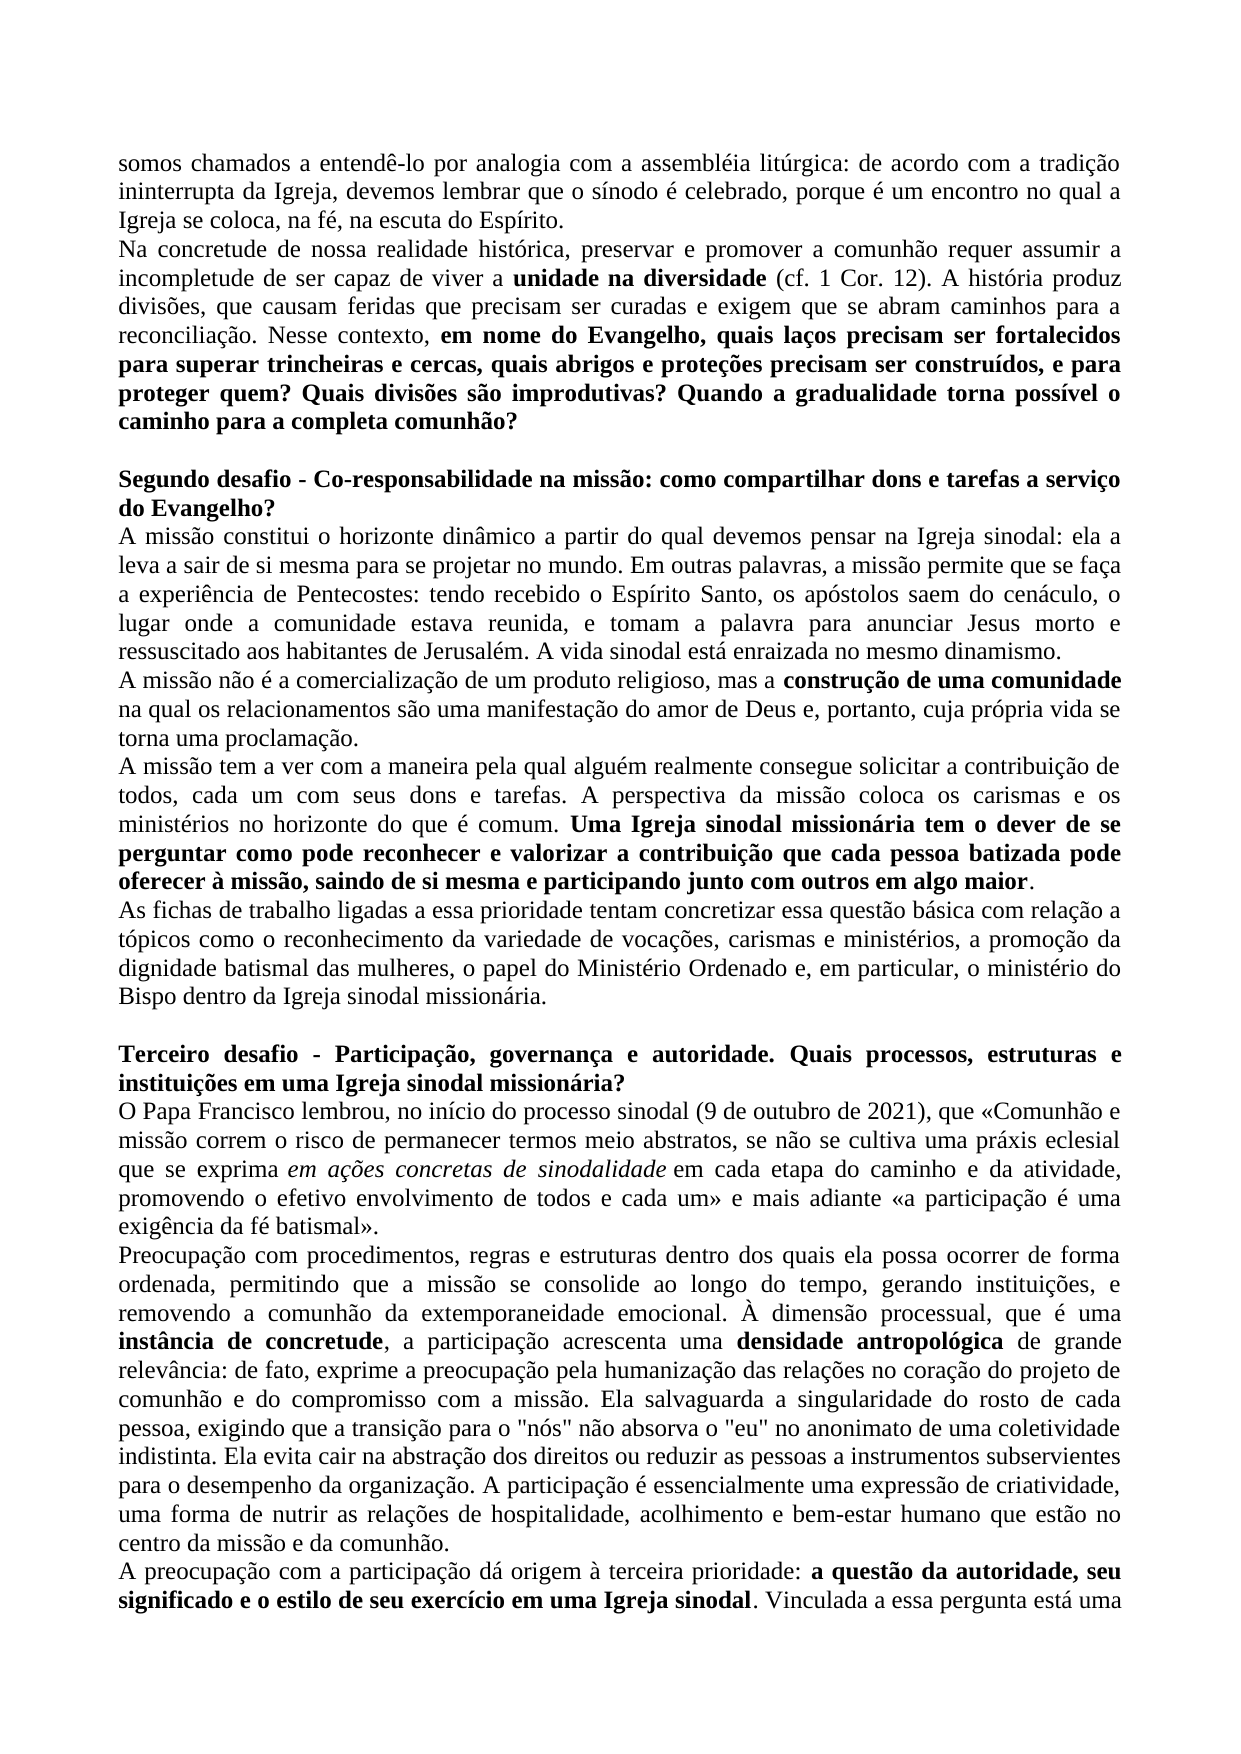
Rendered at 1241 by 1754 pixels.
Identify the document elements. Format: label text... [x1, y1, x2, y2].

text Na concretude de nossa realidade histórica, preservar e promover a comunhão requer assumir a incompletude de ser capaz de viver a unidade na diversidade (cf. 1 Cor. 12). A história produz divisões, que causam feridas que precisam ser curadas e exigem que se abram caminhos para a reconciliação. Nesse contexto, em nome do Evangelho, quais laços precisam ser fortalecidos para superar trincheiras e cercas, quais abrigos e proteções precisam ser construídos, e para proteger quem? Quais divisões são improdutivas? Quando a gradualidade torna possível o caminho para a completa comunhão? [118, 234, 1122, 435]
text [118, 1556, 1122, 1614]
text O Papa Francisco lembrou, no início do processo sinodal (9 de outubro de 2021), que «Comunhão e missão correm o risco de permanecer termos meio abstratos, se não se cultiva uma práxis eclesial que se exprima em ações concretas de sinodalidade em cada etapa do caminho e da atividade, promovendo o efetivo envolvimento de todos e cada um» e mais adiante «a participação é uma exigência da fé batismal». [118, 1096, 1122, 1240]
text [118, 148, 1122, 234]
text A missão tem a ver com a maneira pela qual alguém realmente consegue solicitar a contribuição de todos, cada um com seus dons e tarefas. A perspectiva da missão coloca os carismas e os ministérios no horizonte do que é comum. Uma Igreja sinodal missionária tem o dever de se perguntar como pode reconhecer e valorizar a contribuição que cada pessoa batizada pode oferecer à missão, saindo de si mesma e participando junto com outros em algo maior. [118, 751, 1122, 895]
text Terceiro desafio - Participação, governança e autoridade. Quais processos, estruturas e instituições em uma Igreja sinodal missionária? [118, 1039, 1122, 1096]
text A missão constitui o horizonte dinâmico a partir do qual devemos pensar na Igreja sinodal: ela a leva a sair de si mesma para se projetar no mundo. Em outras palavras, a missão permite que se faça a experiência de Pentecostes: tendo recebido o Espírito Santo, os apóstolos saem do cenáculo, o lugar onde a comunidade estava reunida, e tomam a palavra para anunciar Jesus morto e ressuscitado aos habitantes de Jerusalém. A vida sinodal está enraizada no mesmo dinamismo. [118, 521, 1122, 665]
text A missão não é a comercialização de um produto religioso, mas a construção de uma comunidade na qual os relacionamentos são uma manifestação do amor de Deus e, portanto, cuja própria vida se torna uma proclamação. [118, 665, 1122, 751]
text As fichas de trabalho ligadas a essa prioridade tentam concretizar essa questão básica com relação a tópicos como o reconhecimento da variedade de vocações, carismas e ministérios, a promoção da dignidade batismal das mulheres, o papel do Ministério Ordenado e, em particular, o ministério do Bispo dentro da Igreja sinodal missionária. [118, 895, 1122, 1010]
text Segundo desafio - Co-responsabilidade na missão: como compartilhar dons e tarefas a serviço do Evangelho? [118, 464, 1122, 521]
text Preocupação com procedimentos, regras e estruturas dentro dos quais ela possa ocorrer de forma ordenada, permitindo que a missão se consolide ao longo do tempo, gerando instituições, e removendo a comunhão da extemporaneidade emocional. À dimensão processual, que é uma instância de concretude, a participação acrescenta uma densidade antropológica de grande relevância: de fato, exprime a preocupação pela humanização das relações no coração do projeto de comunhão e do compromisso com a missão. Ela salvaguarda a singularidade do rosto de cada pessoa, exigindo que a transição para o "nós" não absorva o "eu" no anonimato de uma coletividade indistinta. Ela evita cair na abstração dos direitos ou reduzir as pessoas a instrumentos subservientes para o desempenho da organização. A participação é essencialmente uma expressão de criatividade, uma forma de nutrir as relações de hospitalidade, acolhimento e bem-estar humano que estão no centro da missão e da comunhão. [118, 1240, 1122, 1556]
